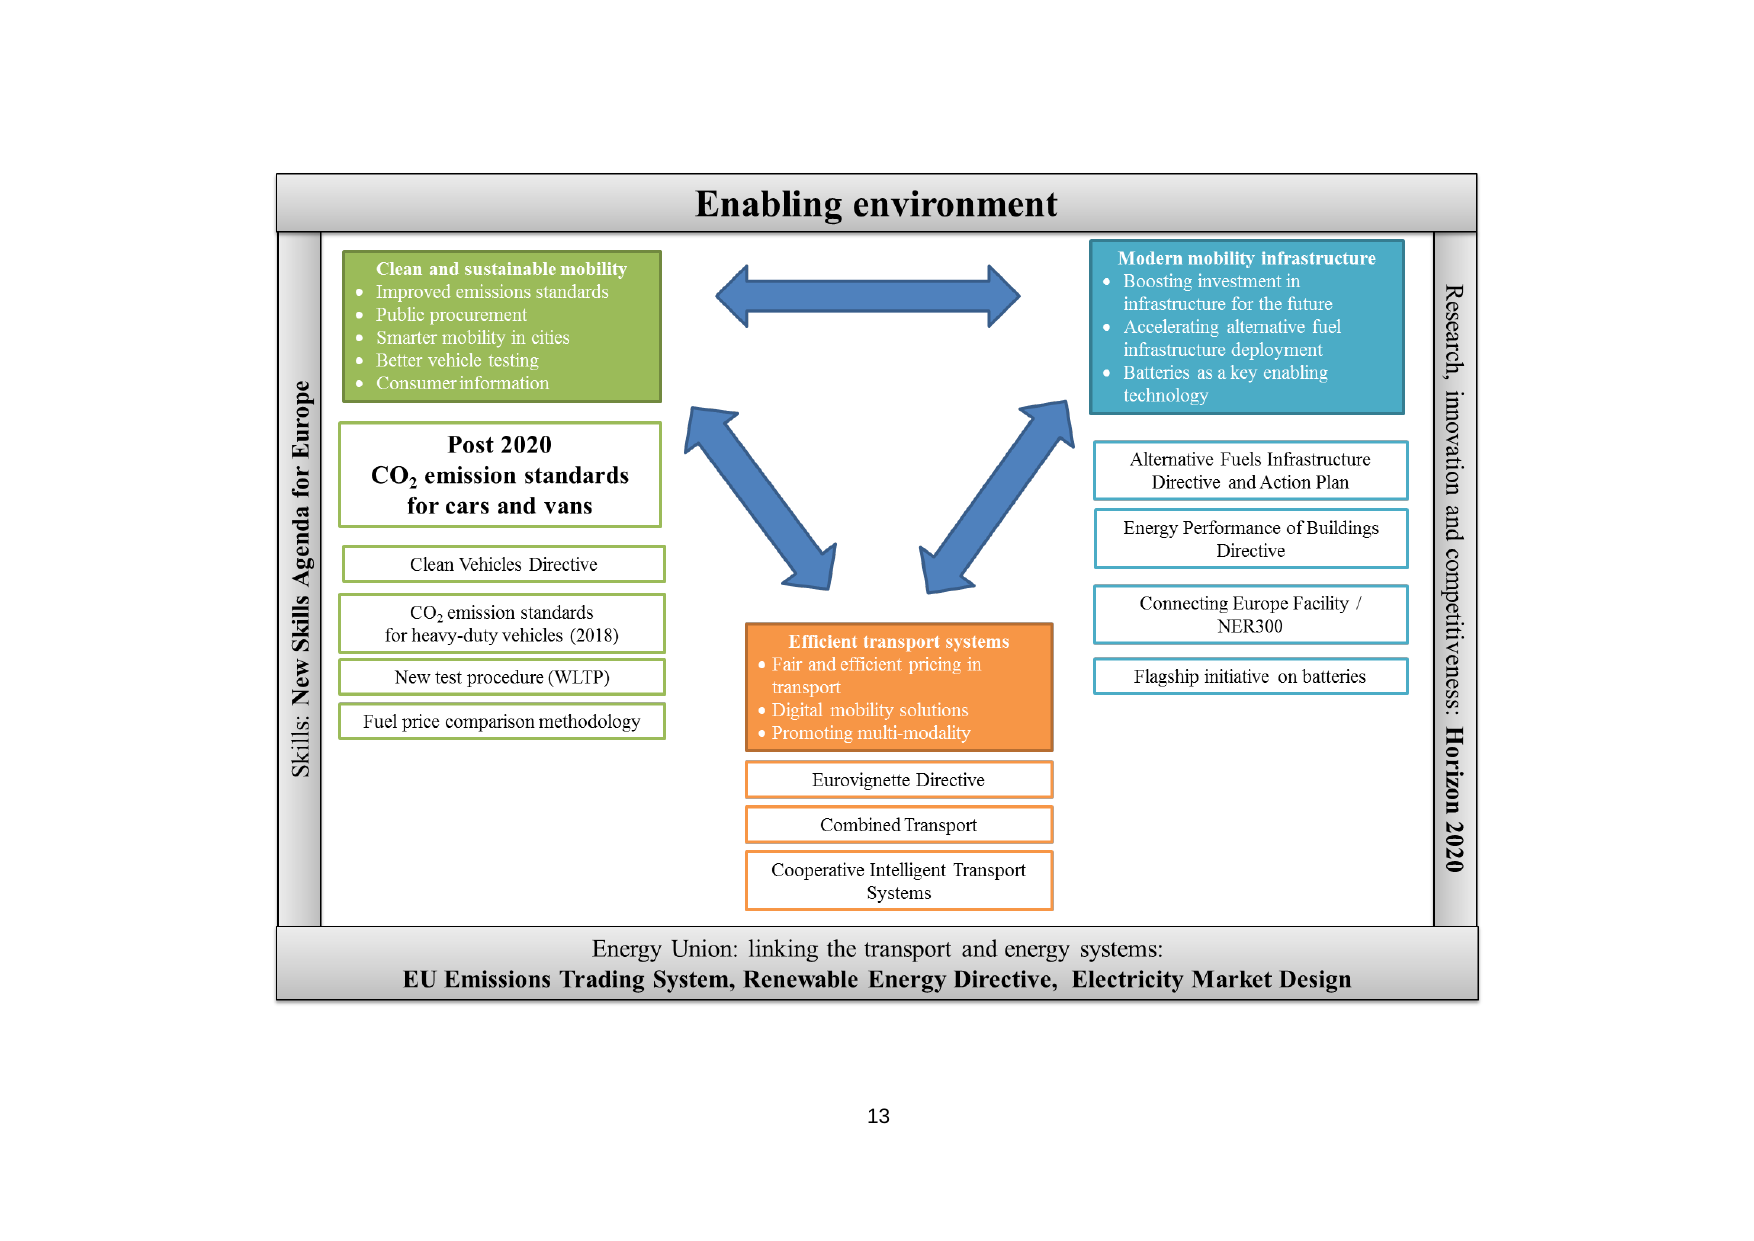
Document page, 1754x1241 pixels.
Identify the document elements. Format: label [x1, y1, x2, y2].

picture [270, 165, 1484, 1016]
